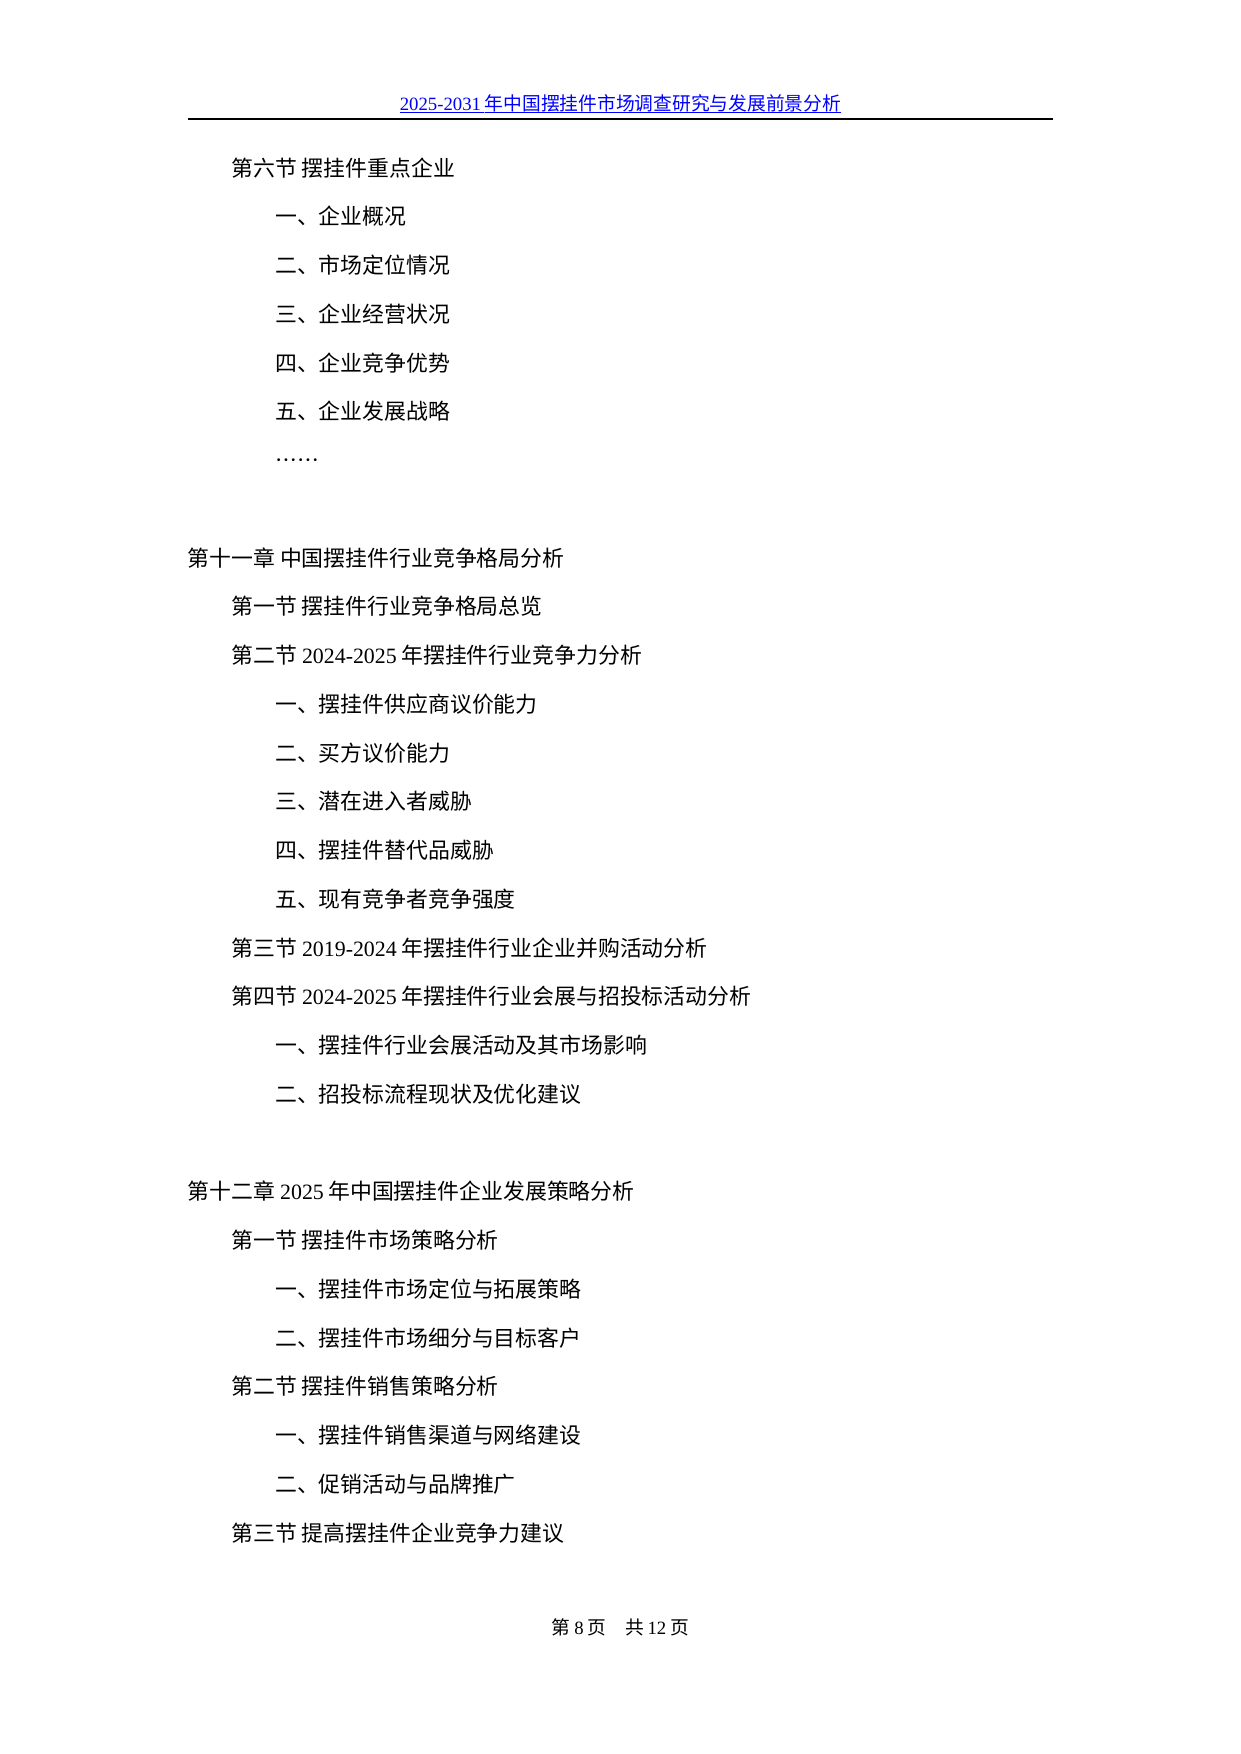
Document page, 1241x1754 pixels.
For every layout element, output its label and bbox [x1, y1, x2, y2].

text [187, 150, 1053, 1548]
